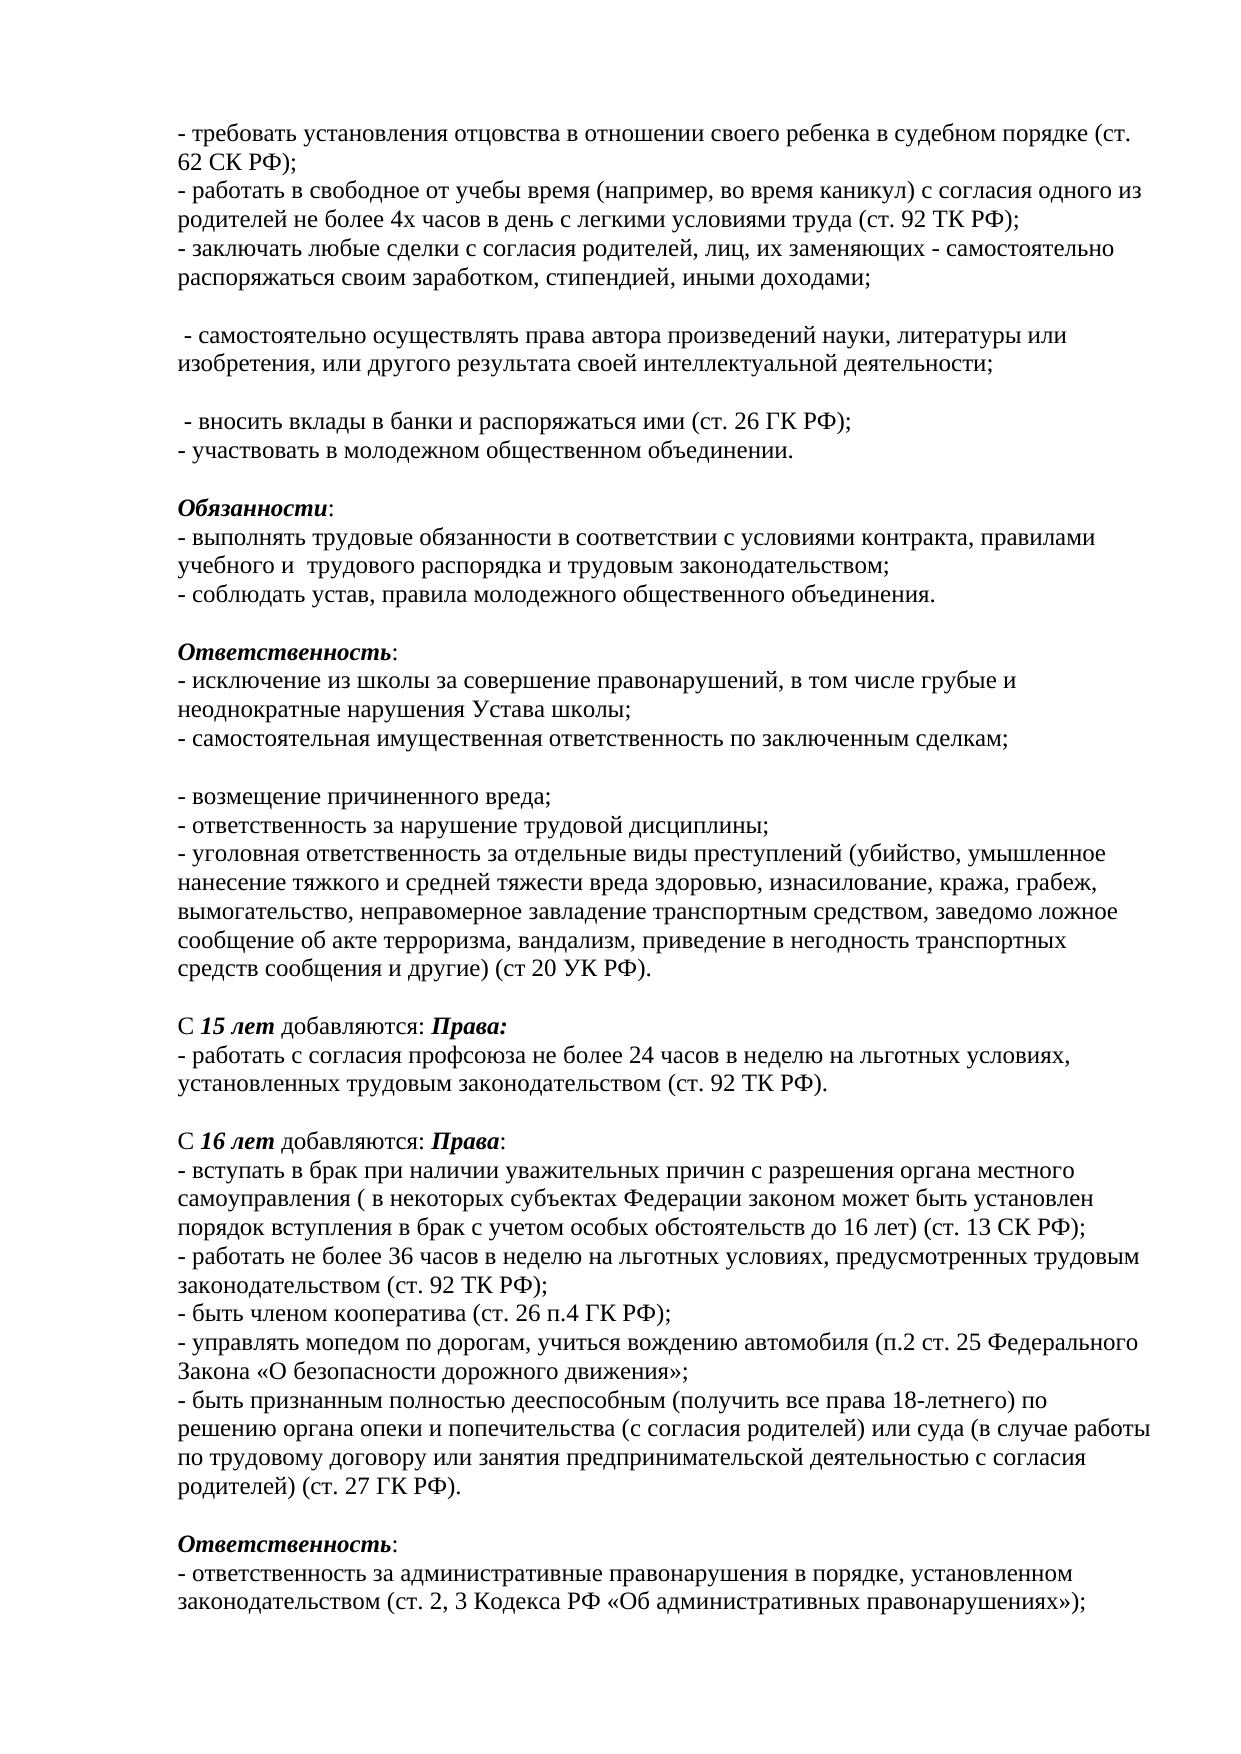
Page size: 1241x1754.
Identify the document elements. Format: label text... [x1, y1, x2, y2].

text - самостоятельно осуществлять права автора произведений науки, литературы или изобретения, или другого результата своей интеллектуальной деятельности; [177, 320, 1152, 377]
text - возмещение причиненного вреда; - ответственность за нарушение трудовой дисциплины; - уголовная ответственность за отдельные виды преступлений (убийство, умышленное нанесение тяжкого и средней тяжести вреда здоровью, изнасилование, кража, грабеж, вымогательство, неправомерное завладение транспортным средством, заведомо ложное сообщение об акте терроризма, вандализм, приведение в негодность транспортных средств сообщения и другие) (ст 20 УК РФ). С 15 лет добавляются: Права: - работать с согласия профсоюза не более 24 часов в неделю на льготных условиях, установленных трудовым законодательством (ст. 92 ТК РФ). С 16 лет добавляются: Права: - вступать в брак при наличии уважительных причин с разрешения органа местного самоуправления ( в некоторых субъектах Федерации законом может быть установлен порядок вступления в брак с учетом особых обстоятельств до 16 лет) (ст. 13 СК РФ); - работать не более 36 часов в неделю на льготных условиях, предусмотренных трудовым законодательством (ст. 92 ТК РФ); - быть членом кооператива (ст. 26 п.4 ГК РФ); - управлять мопедом по дорогам, учиться вождению автомобиля (п.2 ст. 25 Федерального Закона «О безопасности дорожного движения»; - быть признанным полностью дееспособным (получить все права 18-летнего) по решению органа опеки и попечительства (с согласия родителей) или суда (в случае работы по трудовому договору или занятия предпринимательской деятельностью с согласия родителей) (ст. 27 ГК РФ). [177, 781, 1152, 1500]
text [177, 118, 1152, 291]
text - вносить вклады в банки и распоряжаться ими (ст. 26 ГК РФ); - участвовать в молодежном общественном объединении. [177, 406, 1152, 464]
text Обязанности: - выполнять трудовые обязанности в соответствии с условиями контракта, правилами учебного и трудового распорядка и трудовым законодательством; - соблюдать устав, правила молодежного общественного объединения. Ответственность: - исключение из школы за совершение правонарушений, в том числе грубые и неоднократные нарушения Устава школы; - самостоятельная имущественная ответственность по заключенным сделкам; [177, 493, 1152, 752]
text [177, 1529, 1152, 1615]
